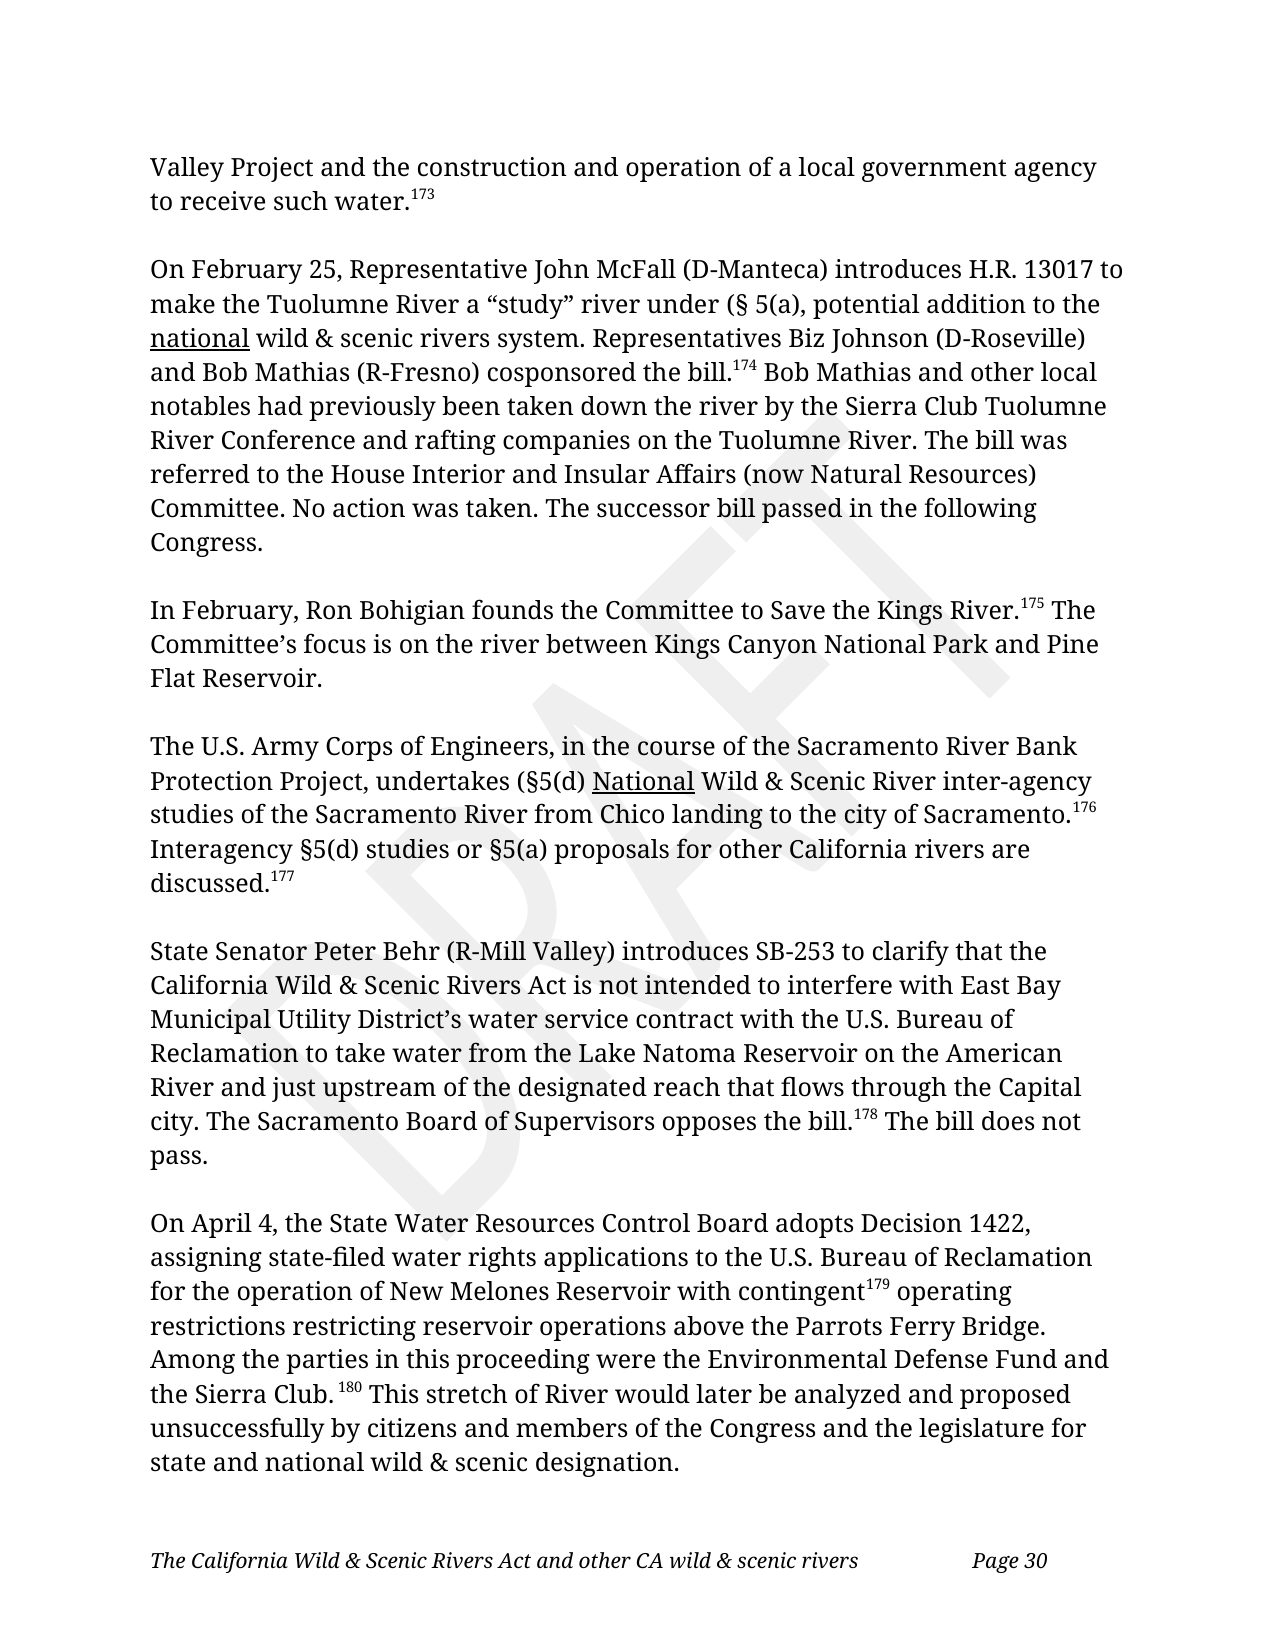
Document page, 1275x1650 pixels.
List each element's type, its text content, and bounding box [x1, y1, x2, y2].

text State Senator Peter Behr (R-Mill Valley) introduces SB-253 to clarify that the California Wild & Scenic Rivers Act is not intended to interfere with East Bay Municipal Utility District’s water service contract with the U.S. Bureau of Reclamation to take water from the Lake Natoma Reservoir on the American River and just upstream of the designated reach that flows through the Capital city. The Sacramento Board of Supervisors opposes the bill. The bill does not pass. [150, 933, 1125, 1172]
text The U.S. Army Corps of Engineers, in the course of the Sacramento River Bank Protection Project, undertakes (§5(d) National Wild & Scenic River inter-agency studies of the Sacramento River from Chico landing to the city of Sacramento. Interagency §5(d) studies or §5(a) proposals for other California rivers are discussed. [150, 729, 1125, 899]
text On April 4, the State Water Resources Control Board adopts Decision 1422, assigning state-filed water rights applications to the U.S. Bureau of Reclamation for the operation of New Melones Reservoir with contingent operating restrictions restricting reservoir operations above the Parrots Ferry Bridge. Among the parties in this proceeding were the Environmental Defense Fund and the Sierra Club. This stretch of River would later be analyzed and proposed unsuccessfully by citizens and members of the Congress and the legislature for state and national wild & scenic designation. [150, 1206, 1125, 1478]
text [150, 150, 1125, 218]
text In February, Ron Bohigian founds the Committee to Save the Kings River. The Committee’s focus is on the river between Kings Canyon National Park and Pine Flat Reservoir. [150, 593, 1125, 695]
text On February 25, Representative John McFall (D-Manteca) introduces H.R. 13017 to make the Tuolumne River a “study” river under (§ 5(a), potential addition to the national wild & scenic rivers system. Representatives Biz Johnson (D-Roseville) and Bob Mathias (R-Fresno) cosponsored the bill. Bob Mathias and other local notables had previously been taken down the river by the Sierra Club Tuolumne River Conference and rafting companies on the Tuolumne River. The bill was referred to the House Interior and Insular Affairs (now Natural Resources) Committee. No action was taken. The successor bill passed in the following Congress. [150, 252, 1125, 559]
